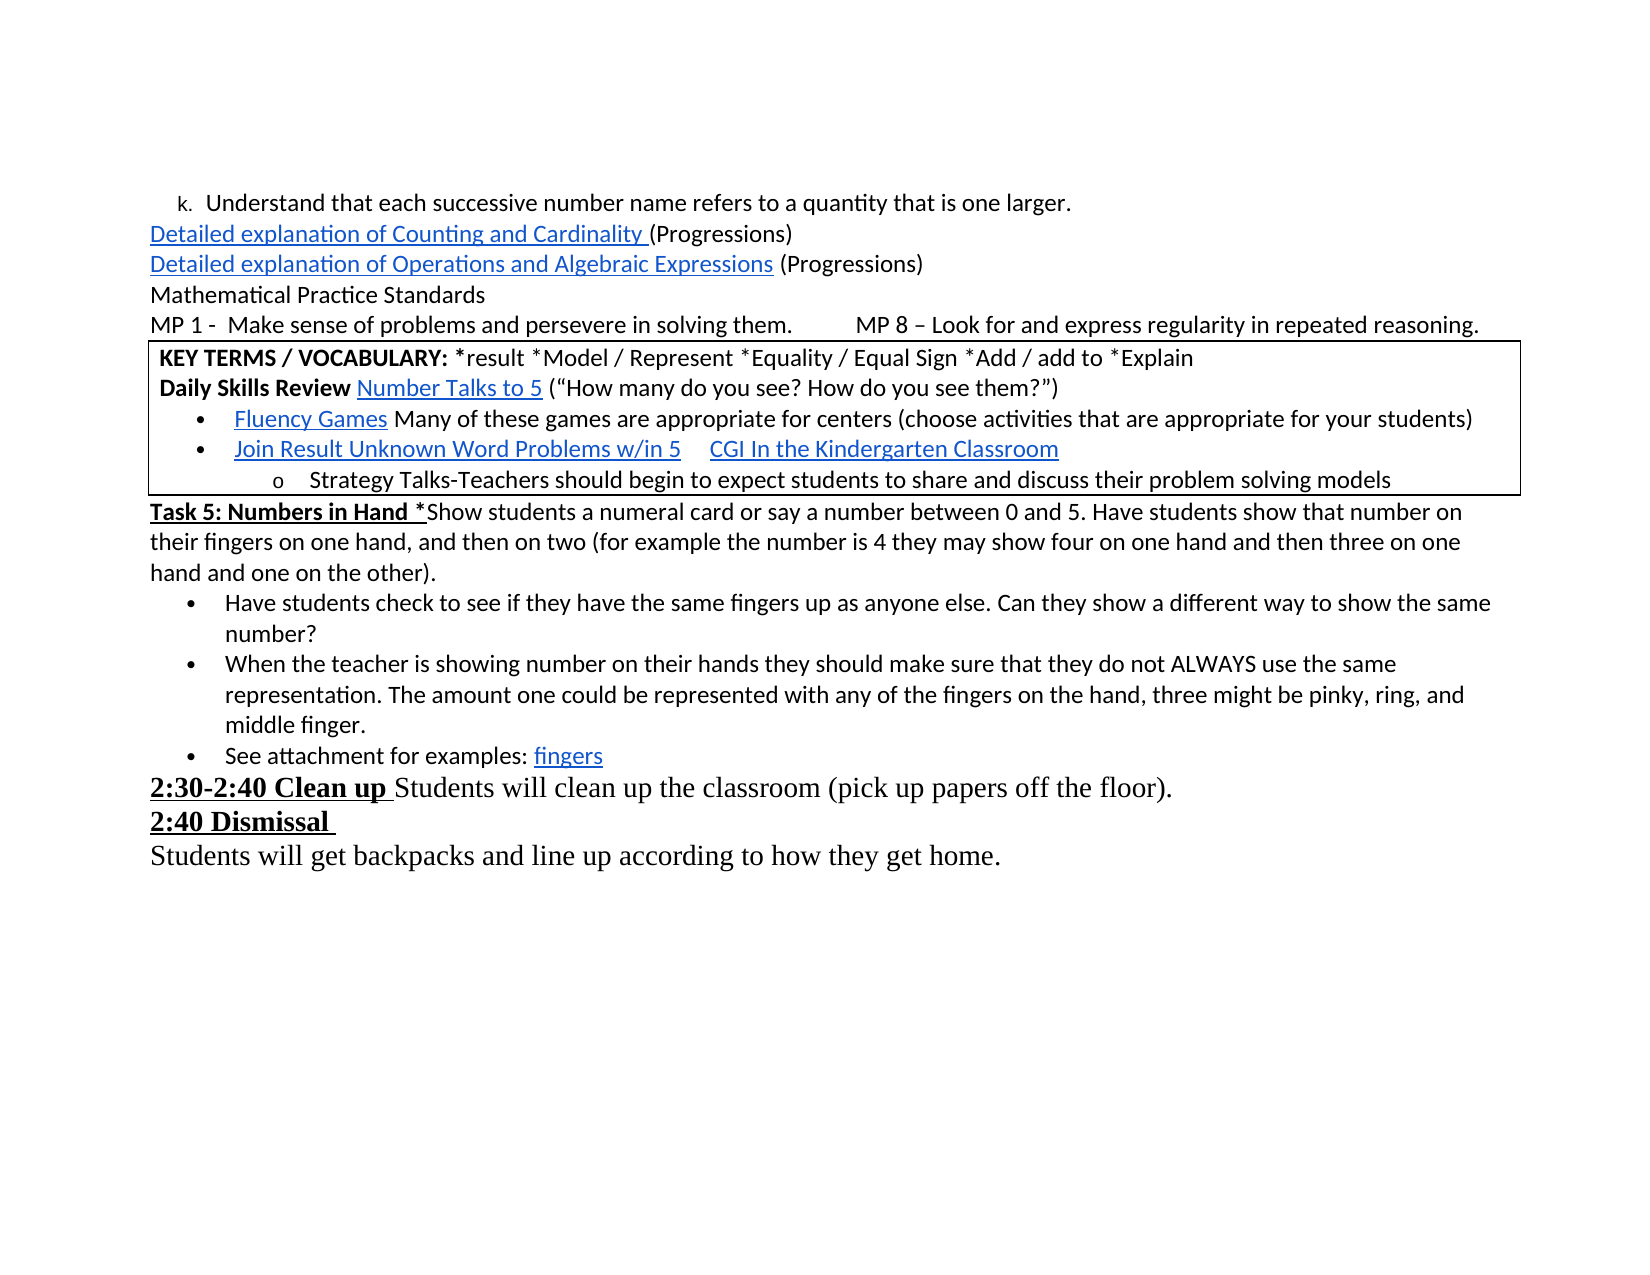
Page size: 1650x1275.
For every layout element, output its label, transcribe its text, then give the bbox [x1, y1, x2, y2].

list Have students check to see if they have the same fingers up as anyone else. Can they show a different way to show the same number? [187, 587, 1500, 648]
text Detailed explanation of Operations and Algebraic Expressions (Progressions) [150, 248, 1500, 279]
list Understand that each successive number name refers to a quantity that is one larger. [177, 187, 1500, 218]
text 2:40 Dismissal [150, 804, 1500, 838]
text Detailed explanation of Counting and Cardinality (Progressions) [150, 218, 1500, 248]
text 2:30-2:40 Clean up Students will clean up the classroom (pick up papers off the floor). [150, 771, 1500, 804]
list See attachment for examples: fingers [187, 740, 1500, 771]
list When the teacher is showing number on their hands they should make sure that they do not ALWAYS use the same representation. The amount one could be represented with any of the fingers on the hand, three might be pinky, ring, and middle finger. [187, 648, 1500, 740]
table_header KEY TERMS / VOCABULARY: *result *Model / Represent *Equality / Equal Sign *Add / add to *Explain Daily Skills Review Number Talks to 5 (“How many do you see? How do you see them?”) Fluency Games Many of these games are appropriate for centers (choose activities that are appropriate for your students) Join Result Unknown Word Problems w/in 5 CGI In the Kindergarten Classroom Strategy Talks-Teachers should begin to expect students to share and discuss their problem solving models [149, 342, 1520, 494]
text Mathematical Practice Standards [150, 279, 1500, 309]
text MP 1 - Make sense of problems and persevere in solving them. MP 8 – Look for and express regularity in repeated reasoning. [150, 309, 1500, 340]
text Students will get backpacks and line up according to how they get home. [150, 838, 1500, 871]
text Task 5: Numbers in Hand *Show students a numeral card or say a number between 0 and 5. Have students show that number on their fingers on one hand, and then on two (for example the number is 4 they may show four on one hand and then three on one hand and one on the other). [150, 496, 1500, 587]
